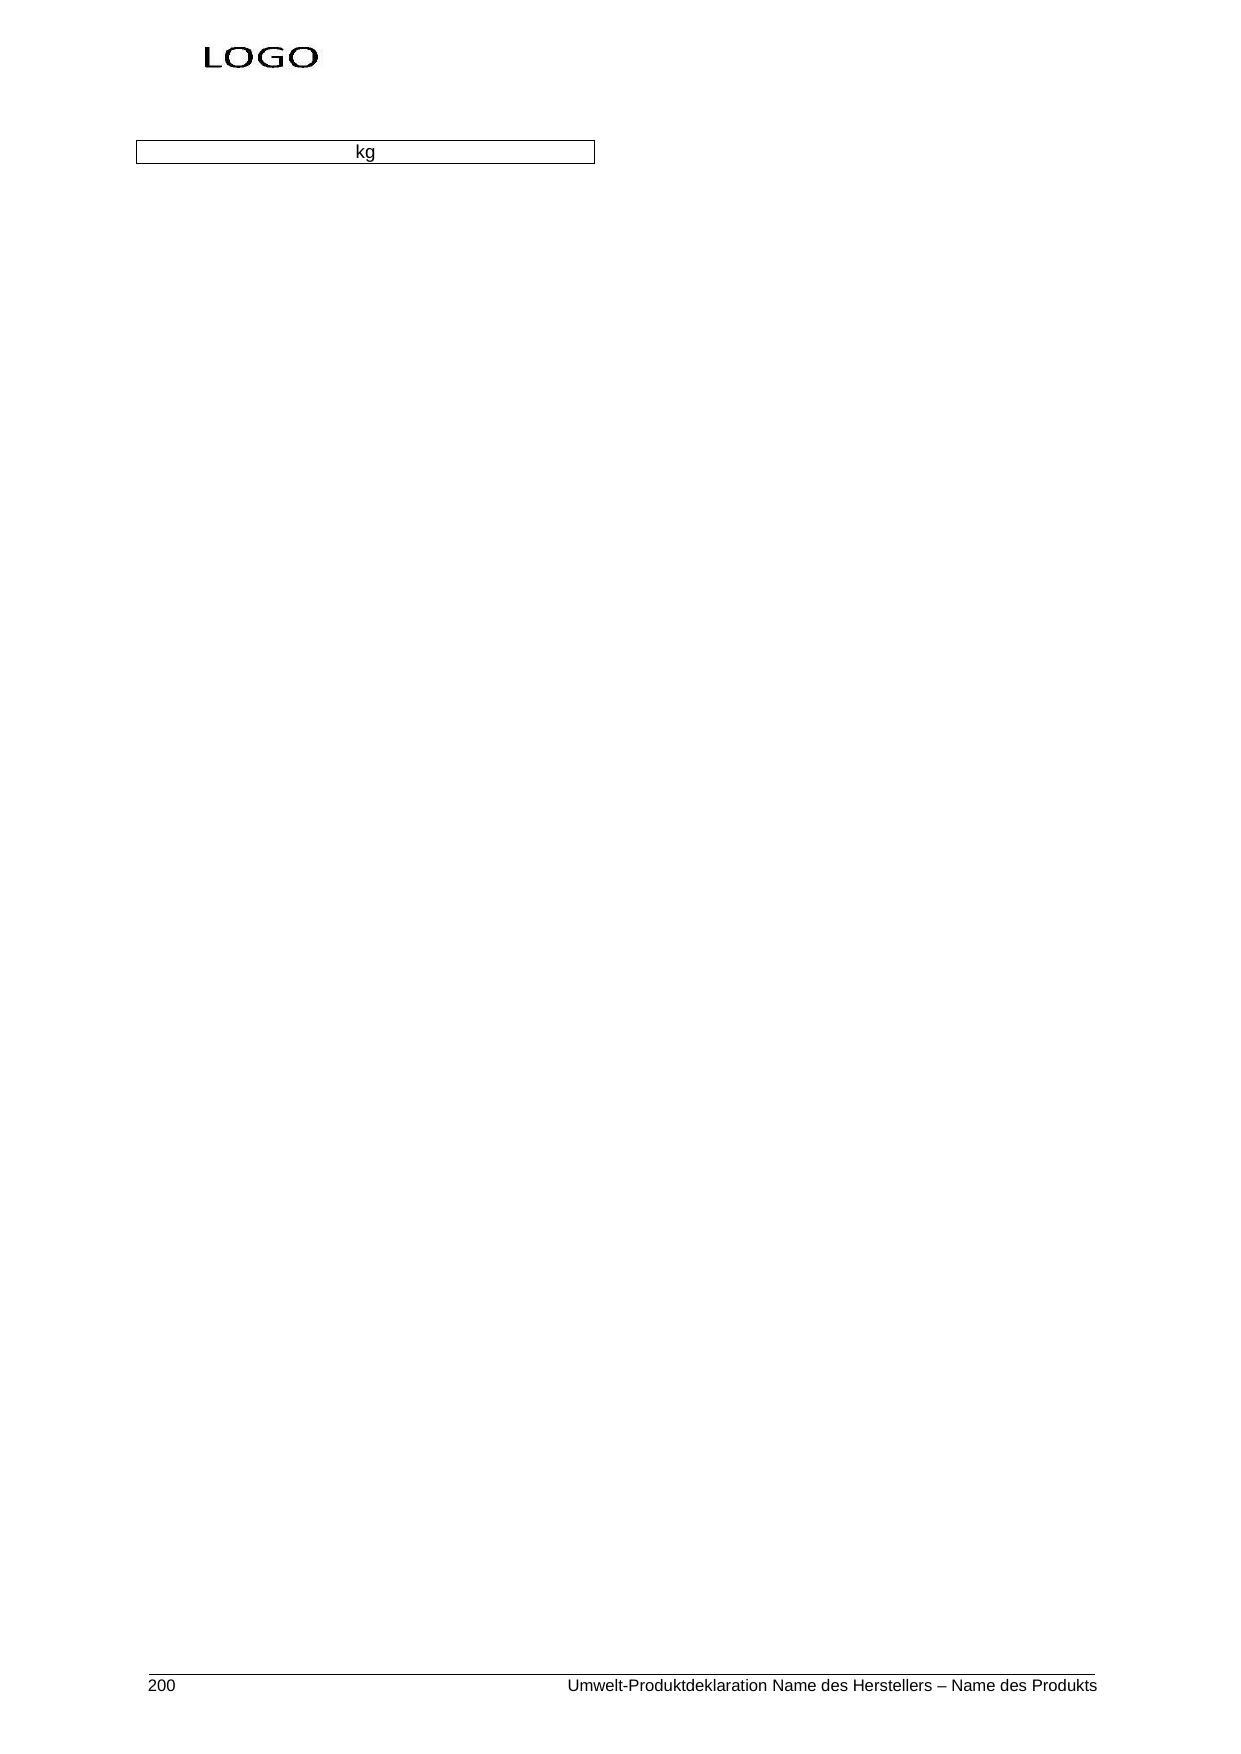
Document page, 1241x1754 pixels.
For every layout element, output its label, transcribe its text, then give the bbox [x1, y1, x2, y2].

picture [148, 14, 622, 103]
table_cell kg [137, 141, 594, 162]
